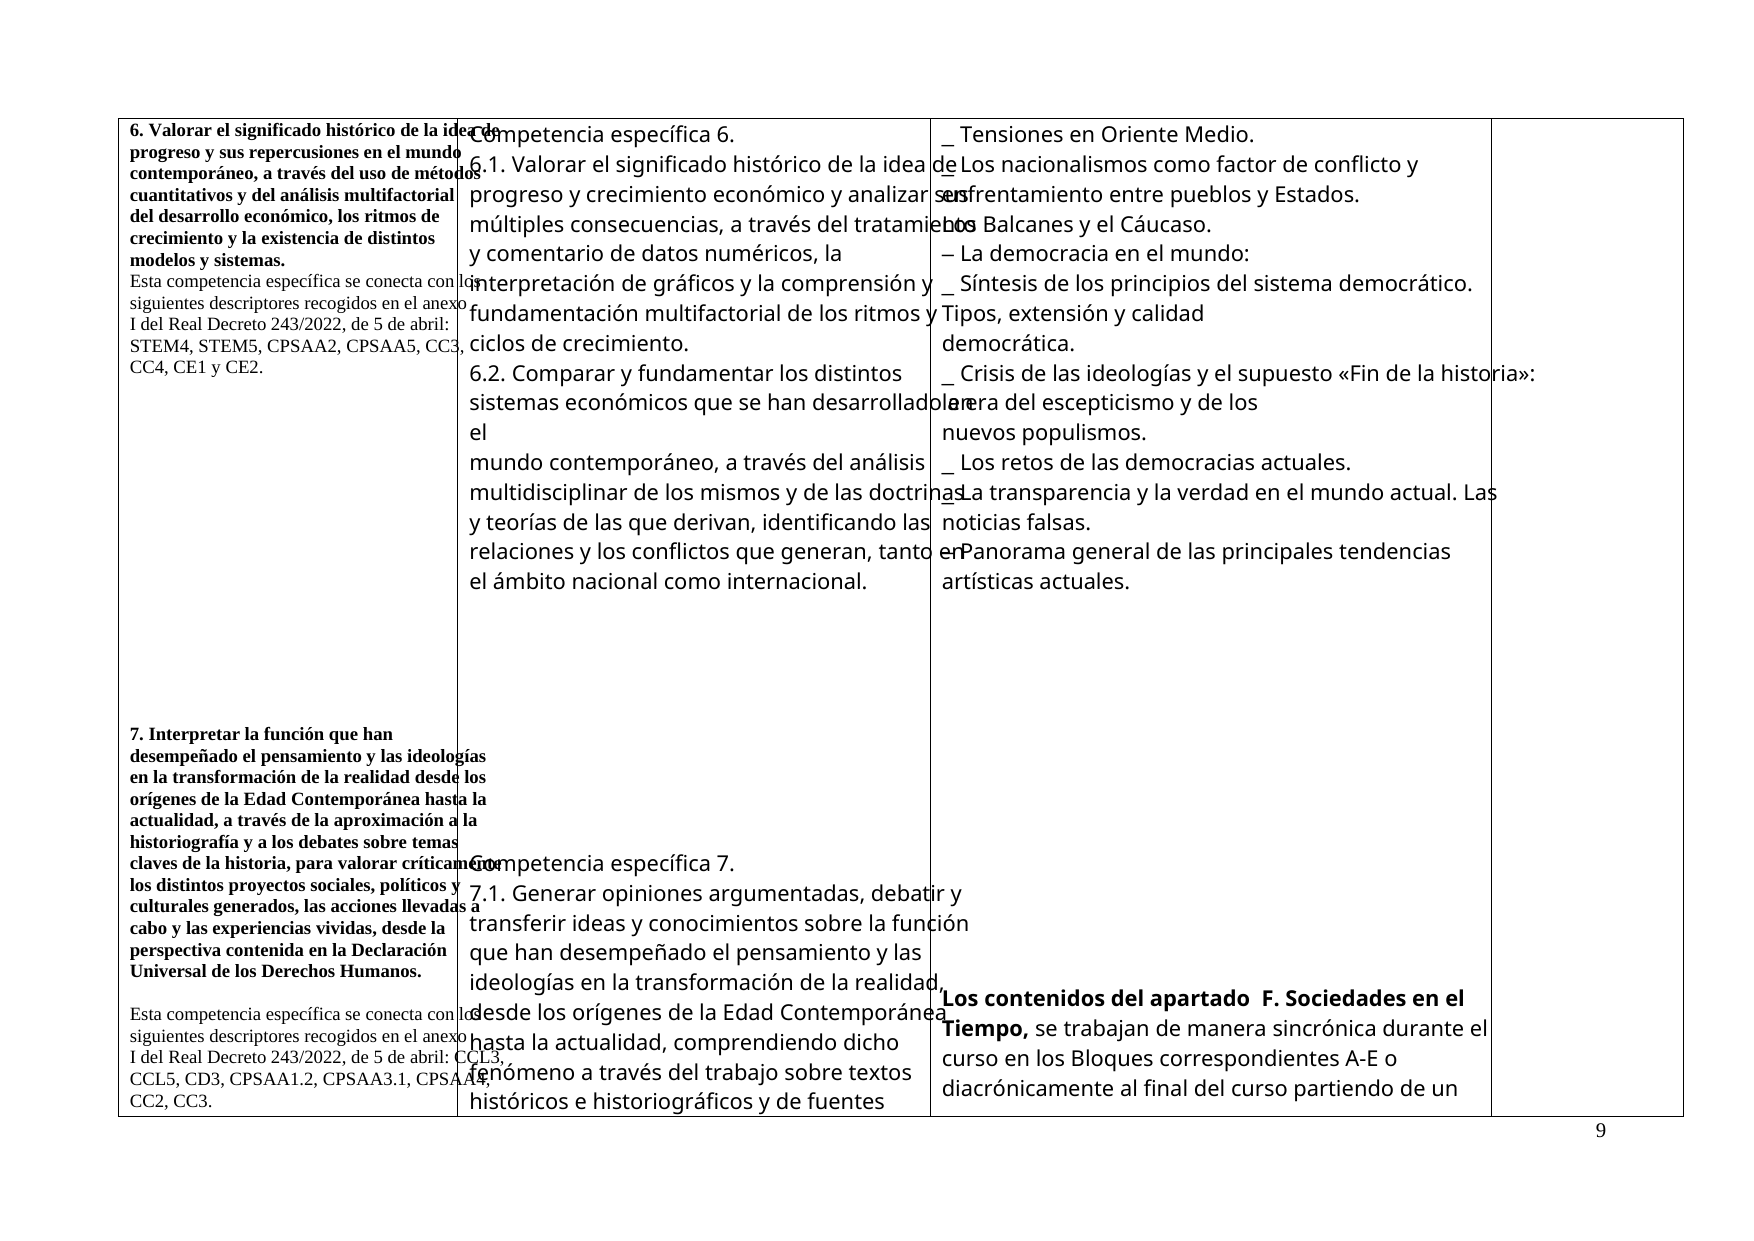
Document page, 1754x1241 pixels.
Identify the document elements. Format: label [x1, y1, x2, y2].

table_cell [931, 119, 1491, 1116]
table_cell [458, 119, 930, 1116]
table_cell [119, 119, 457, 1116]
table_cell [1492, 119, 1683, 1116]
